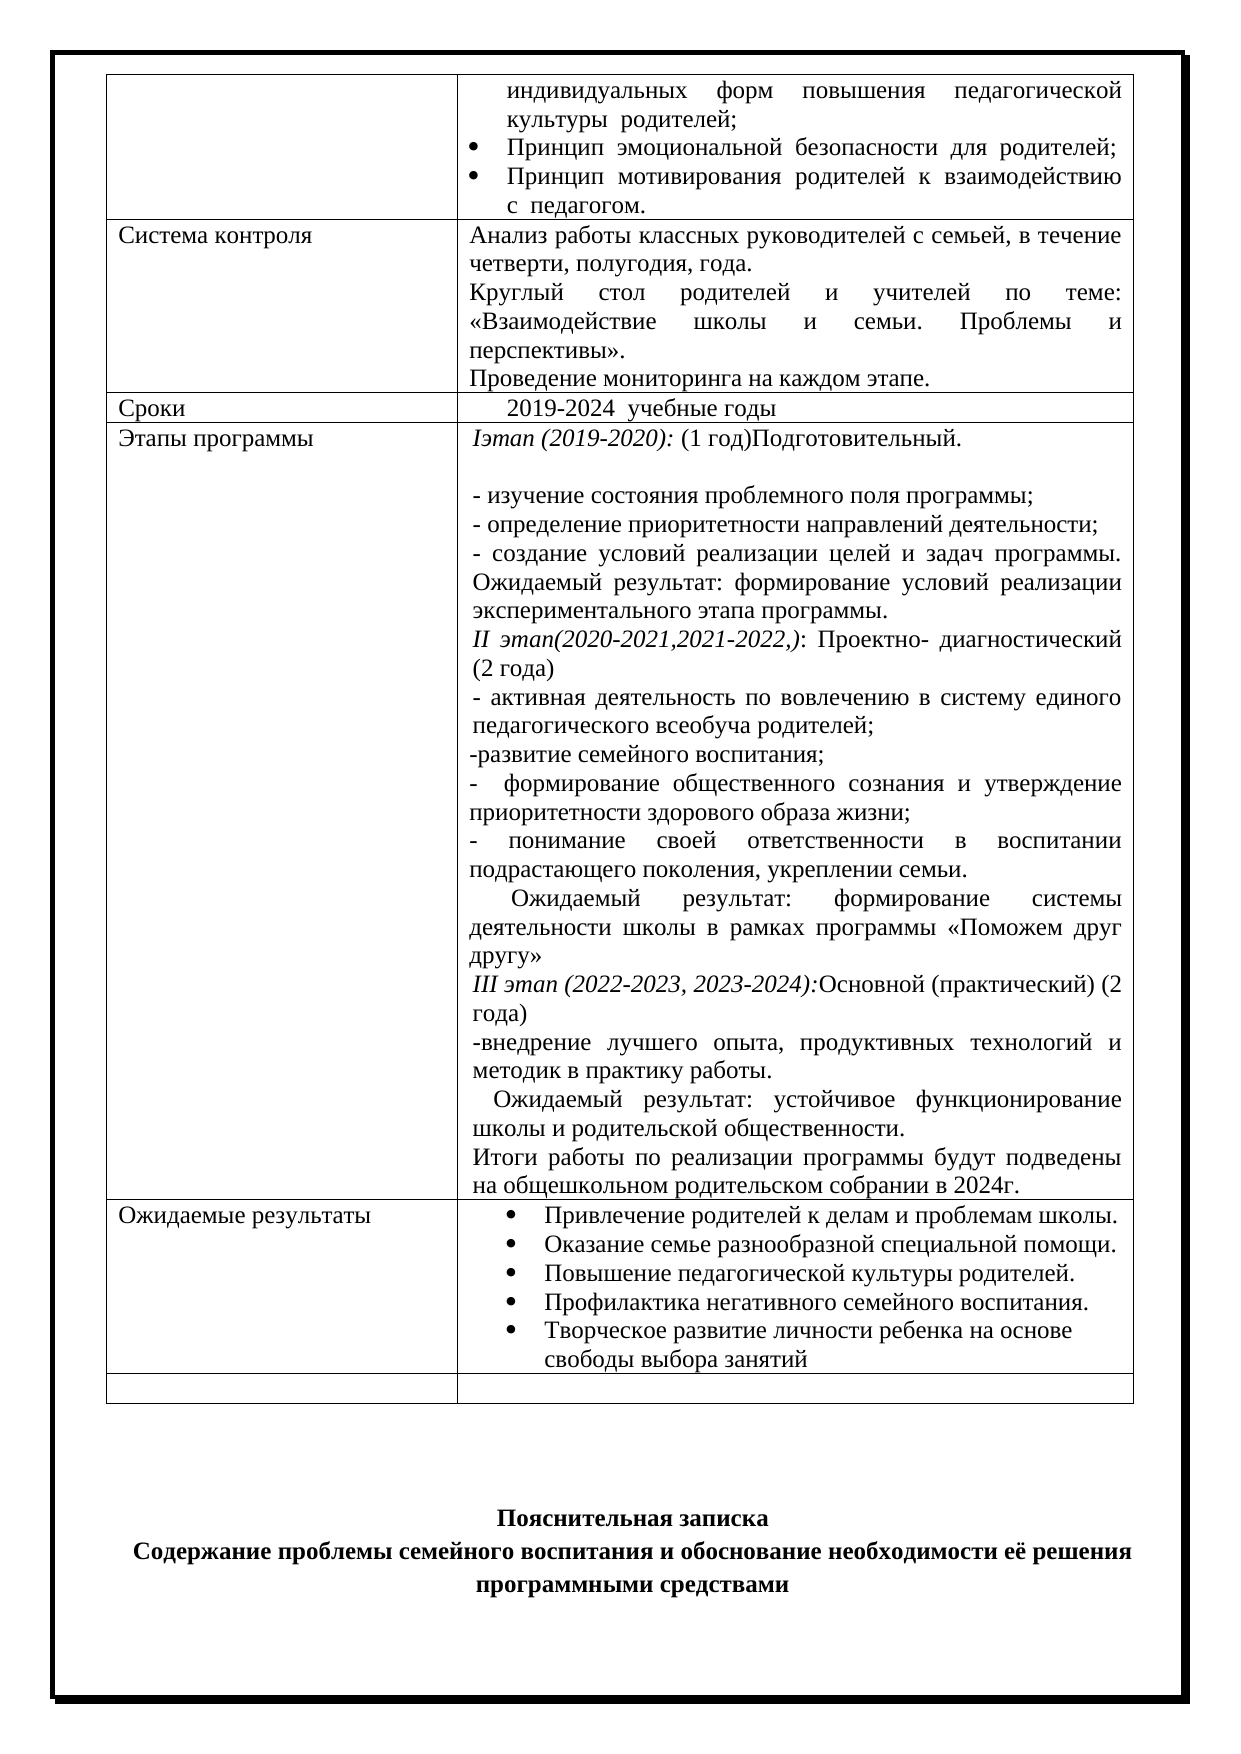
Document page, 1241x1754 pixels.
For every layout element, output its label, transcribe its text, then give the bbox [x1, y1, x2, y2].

text Содержание проблемы семейного воспитания и обоснование необходимости её решения программными средствами [118, 1536, 1147, 1597]
table_cell Сроки [107, 393, 457, 422]
table_cell Этапы программы [107, 423, 457, 1199]
table_cell Iэтап (2019-2020): (1 год)Подготовительный. - изучение состояния проблемного поля программы; - определение приоритетности направлений деятельности; - создание условий реализации целей и задач программы. Ожидаемый результат: формирование условий реализации экспериментального этапа программы. II этап(2020-2021,2021-2022,): Проектно- диагностический (2 года) - активная деятельность по вовлечению в систему единого педагогического всеобуча родителей; -развитие семейного воспитания; - формирование общественного сознания и утверждение приоритетности здорового образа жизни; - понимание своей ответственности в воспитании подрастающего поколения, укреплении семьи. Ожидаемый результат: формирование системы деятельности школы в рамках программы «Поможем друг другу» III этап (2022-2023, 2023-2024):Основной (практический) (2 года) -внедрение лучшего опыта, продуктивных технологий и методик в практику работы. Ожидаемый результат: устойчивое функционирование школы и родительской общественности. Итоги работы по реализации программы будут подведены на общешкольном родительском собрании в 2024г. [458, 423, 1133, 1199]
table_cell [458, 1374, 1133, 1403]
table_cell [107, 1374, 457, 1403]
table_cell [107, 75, 457, 219]
table_cell Ожидаемые результаты [107, 1200, 457, 1373]
table_cell 2019-2024 учебные годы [458, 393, 1133, 422]
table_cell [458, 75, 1133, 219]
table_cell Система контроля [107, 220, 457, 392]
table_cell Анализ работы классных руководителей с семьей, в течение четверти, полугодия, года. Круглый стол родителей и учителей по теме: «Взаимодействие школы и семьи. Проблемы и перспективы». Проведение мониторинга на каждом этапе. [458, 220, 1133, 392]
text Пояснительная записка [118, 1503, 1147, 1531]
table_cell Привлечение родителей к делам и проблемам школы. Оказание семье разнообразной специальной помощи. Повышение педагогической культуры родителей. Профилактика негативного семейного воспитания. Творческое развитие личности ребенка на основе свободы выбора занятий [458, 1200, 1133, 1373]
